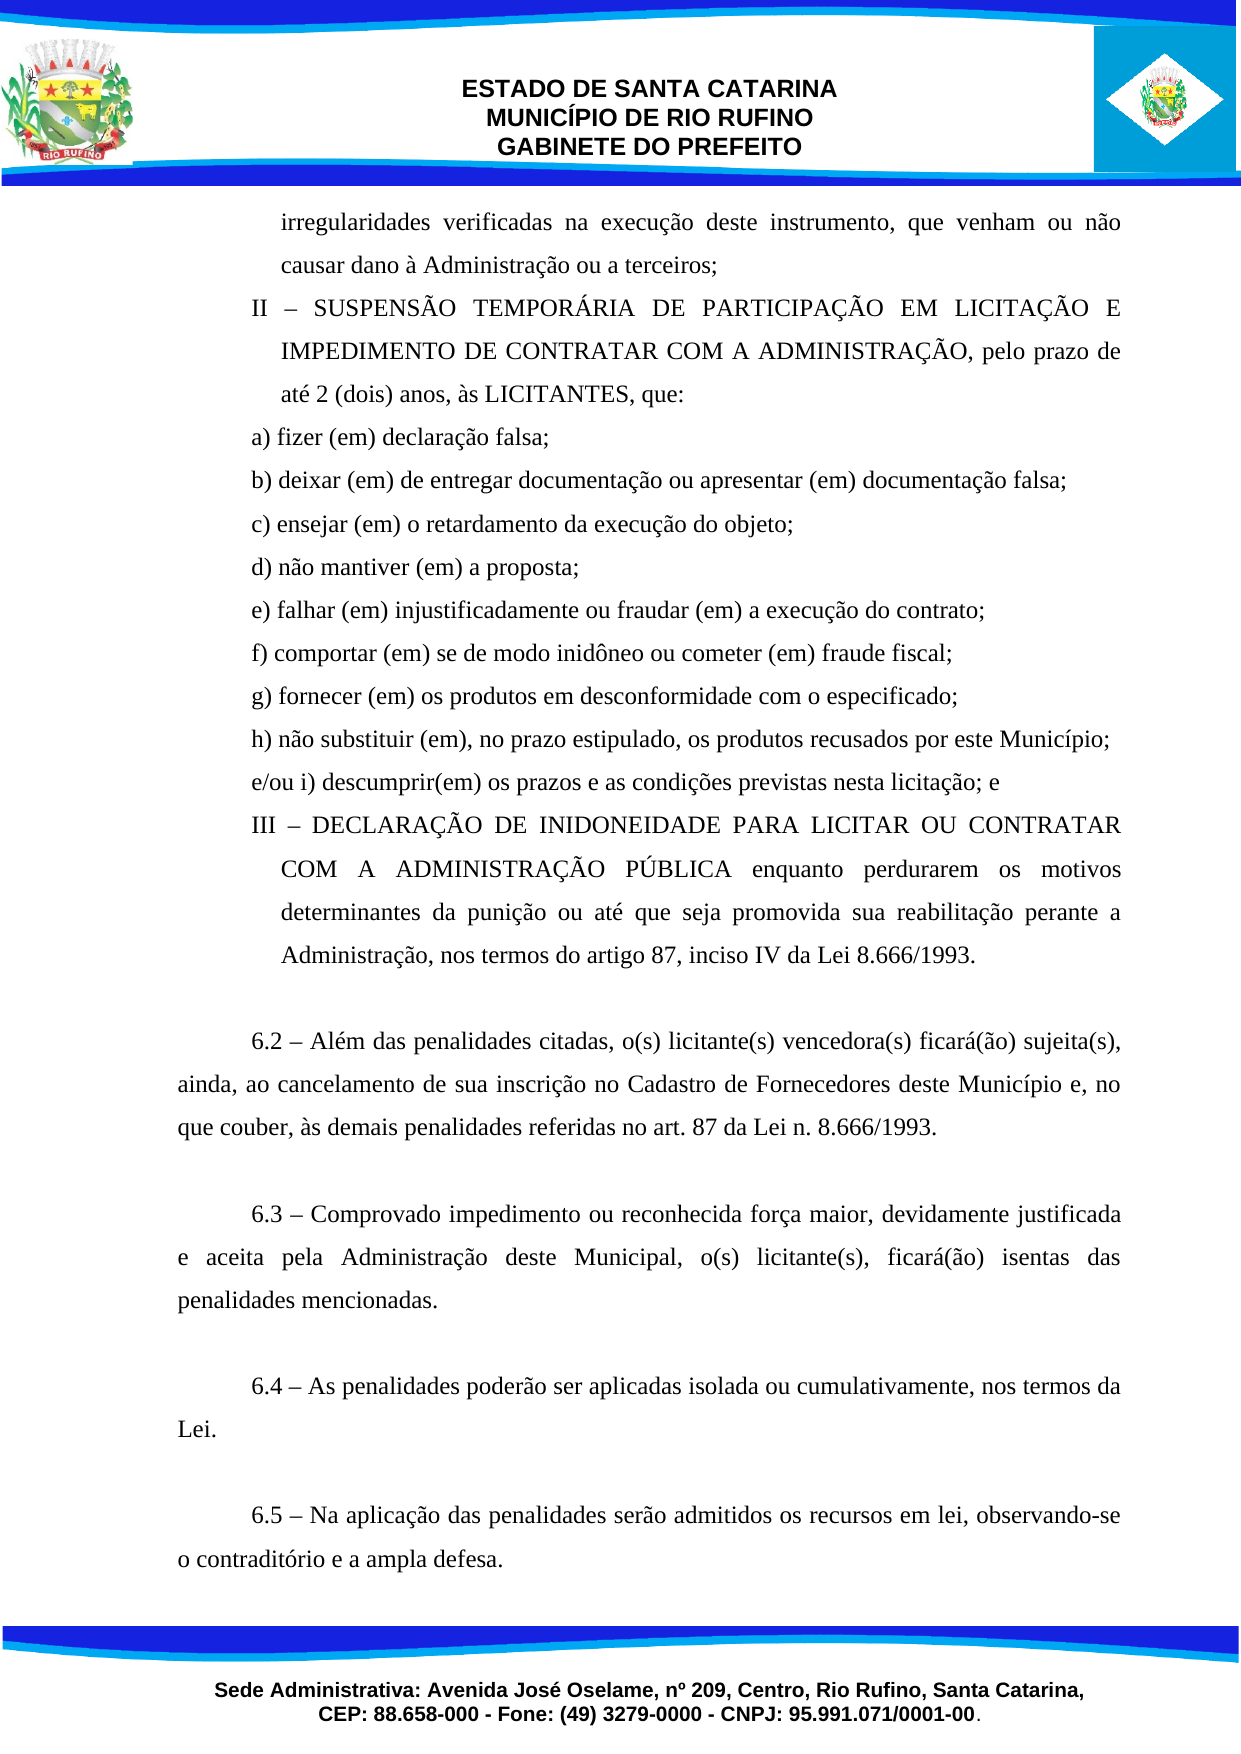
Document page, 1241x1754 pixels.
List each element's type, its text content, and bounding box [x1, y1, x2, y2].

picture [0, 16, 1241, 186]
text h) não substituir (em), no prazo estipulado, os produtos recusados por este Município; [251, 724, 1122, 753]
text e/ou i) descumprir(em) os prazos e as condições previstas nesta licitação; e [251, 767, 1122, 796]
text 6.4 – As penalidades poderão ser aplicadas isolada ou cumulativamente, nos termos da Lei. [177, 1371, 1122, 1443]
picture [2, 1626, 1239, 1653]
text c) ensejar (em) o retardamento da execução do objeto; [251, 509, 1122, 537]
text e) falhar (em) injustificadamente ou fraudar (em) a execução do contrato; [251, 595, 1122, 624]
text a) fizer (em) declaração falsa; [251, 422, 1122, 451]
text 6.3 – Comprovado impedimento ou reconhecida força maior, devidamente justificada e aceita pela Administração deste Municipal, o(s) licitante(s), ficará(ão) isentas das penalidades mencionadas. [177, 1199, 1122, 1314]
text II – SUSPENSÃO TEMPORÁRIA DE PARTICIPAÇÃO EM LICITAÇÃO E IMPEDIMENTO DE CONTRATAR COM A ADMINISTRAÇÃO, pelo prazo de até 2 (dois) anos, às LICITANTES, que: [251, 293, 1122, 408]
text g) fornecer (em) os produtos em desconformidade com o especificado; [251, 681, 1122, 710]
text 6.2 – Além das penalidades citadas, o(s) licitante(s) vencedora(s) ficará(ão) sujeita(s), ainda, ao cancelamento de sua inscrição no Cadastro de Fornecedores deste Município e, no que couber, às demais penalidades referidas no art. 87 da Lei n. 8.666/1993. [177, 1026, 1122, 1141]
picture [2, 1644, 1239, 1754]
text 6.5 – Na aplicação das penalidades serão admitidos os recursos em lei, observando-se o contraditório e a ampla defesa. [177, 1501, 1122, 1572]
picture [0, 0, 1236, 25]
text d) não mantiver (em) a proposta; [251, 552, 1122, 581]
picture [1237, 38, 1241, 170]
text f) comportar (em) se de modo inidôneo ou cometer (em) fraude fiscal; [251, 638, 1122, 667]
picture [1108, 55, 1222, 144]
text III – DECLARAÇÃO DE INIDONEIDADE PARA LICITAR OU CONTRATAR COM A ADMINISTRAÇÃO PÚBLICA enquanto perdurarem os motivos determinantes da punição ou até que seja promovida sua reabilitação perante a Administração, nos termos do artigo 87, inciso IV da Lei 8.666/1993. [251, 811, 1122, 969]
text b) deixar (em) de entregar documentação ou apresentar (em) documentação falsa; [251, 466, 1122, 494]
